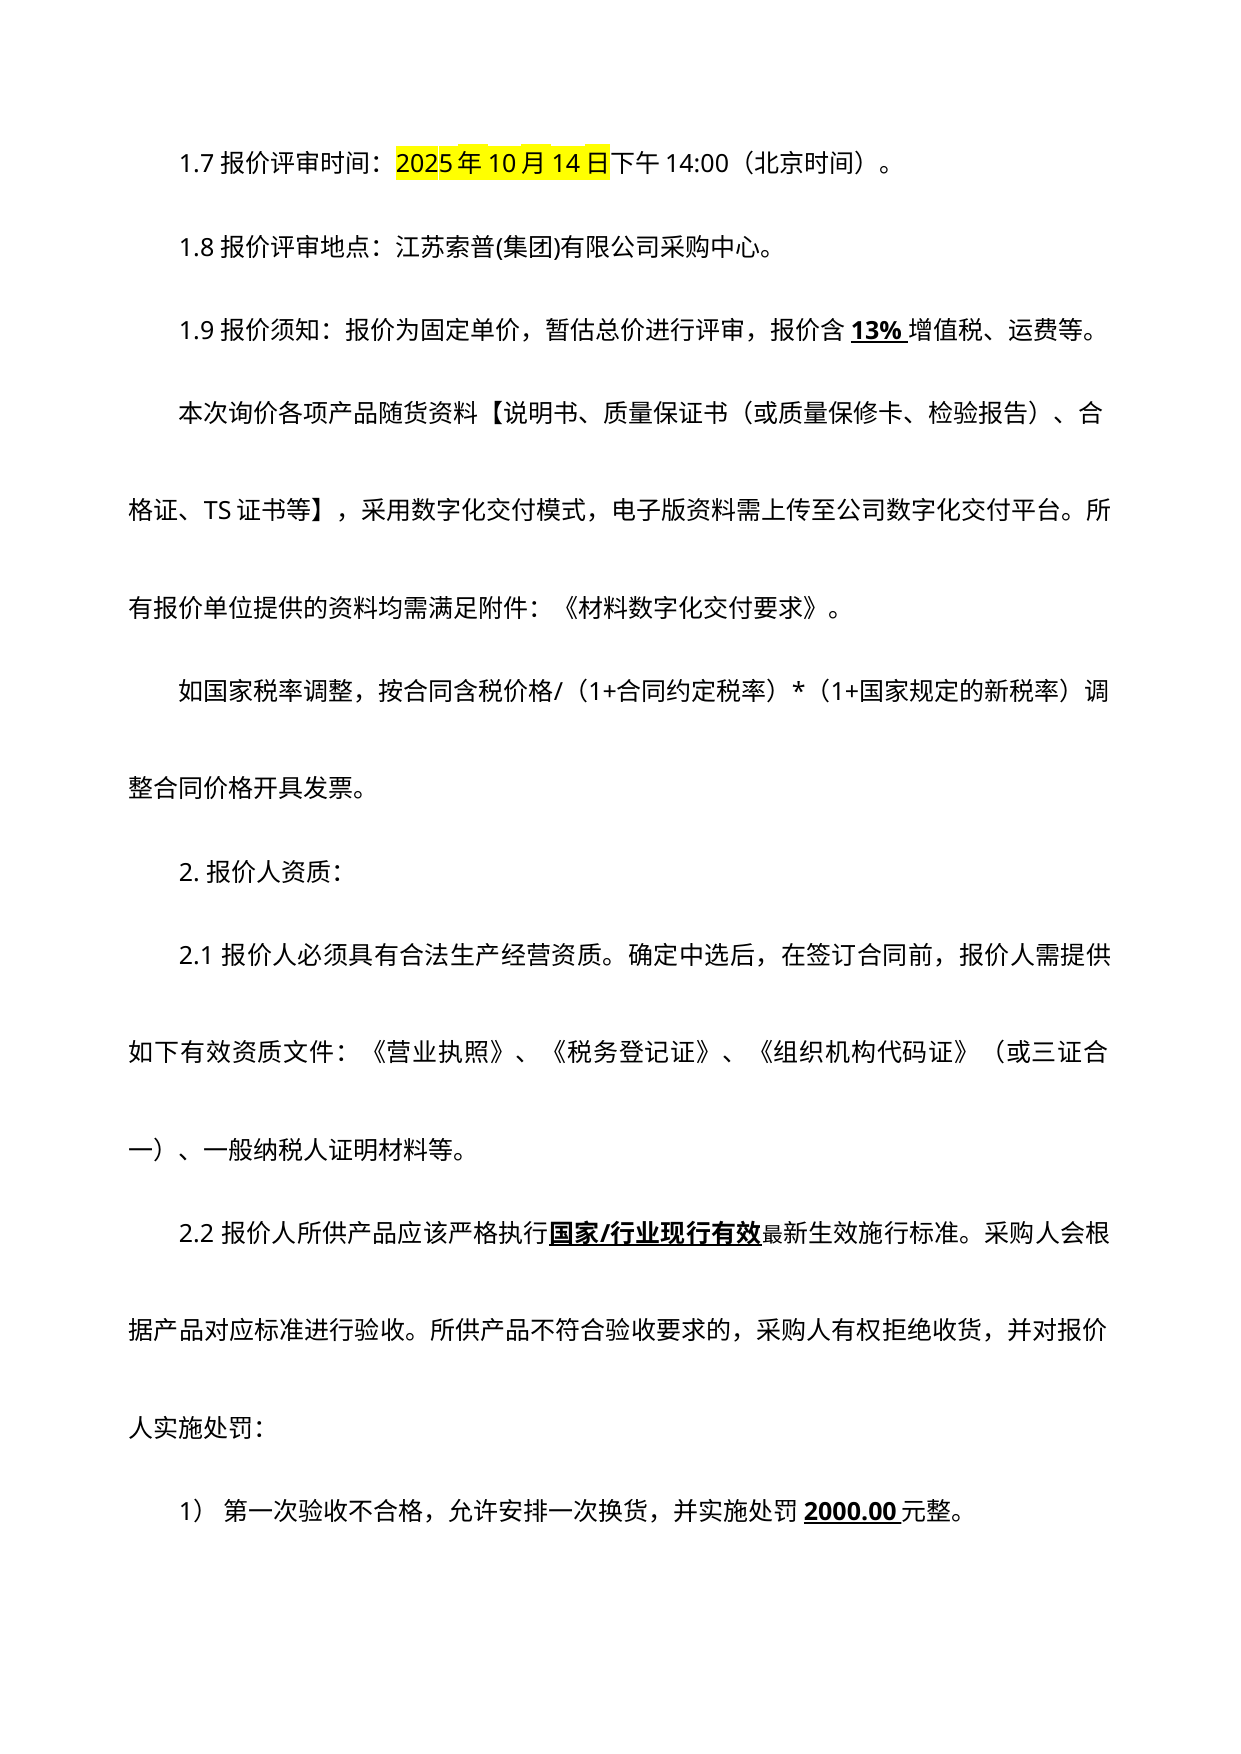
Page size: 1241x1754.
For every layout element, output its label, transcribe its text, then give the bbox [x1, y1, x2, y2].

text 1.7 报价评审时间：2025年10月14日下午14:00（北京时间）。 [129, 129, 1111, 194]
text 1.9 报价须知：报价为固定单价，暂估总价进行评审，报价含13% 增值税、运费等。 [129, 296, 1111, 361]
text 如国家税率调整，按合同含税价格/（1+合同约定税率）*（1+国家规定的新税率）调整合同价格开具发票。 [129, 657, 1111, 819]
text 2. 报价人资质： [129, 838, 1111, 903]
text 2.1 报价人必须具有合法生产经营资质。确定中选后，在签订合同前，报价人需提供如下有效资质文件：《营业执照》、《税务登记证》、《组织机构代码证》（或三证合一）、一般纳税人证明材料等。 [129, 921, 1111, 1181]
text 本次询价各项产品随货资料【说明书、质量保证书（或质量保修卡、检验报告）、合格证、TS证书等】，采用数字化交付模式，电子版资料需上传至公司数字化交付平台。所有报价单位提供的资料均需满足附件：《材料数字化交付要求》。 [129, 379, 1111, 639]
text 1.8 报价评审地点：江苏索普(集团)有限公司采购中心。 [129, 213, 1111, 278]
text 2.2 报价人所供产品应该严格执行国家/行业现行有效最新生效施行标准。采购人会根据产品对应标准进行验收。所供产品不符合验收要求的，采购人有权拒绝收货，并对报价人实施处罚： [129, 1199, 1111, 1459]
text 1） 第一次验收不合格，允许安排一次换货，并实施处罚2000.00元整。 [129, 1477, 1111, 1542]
